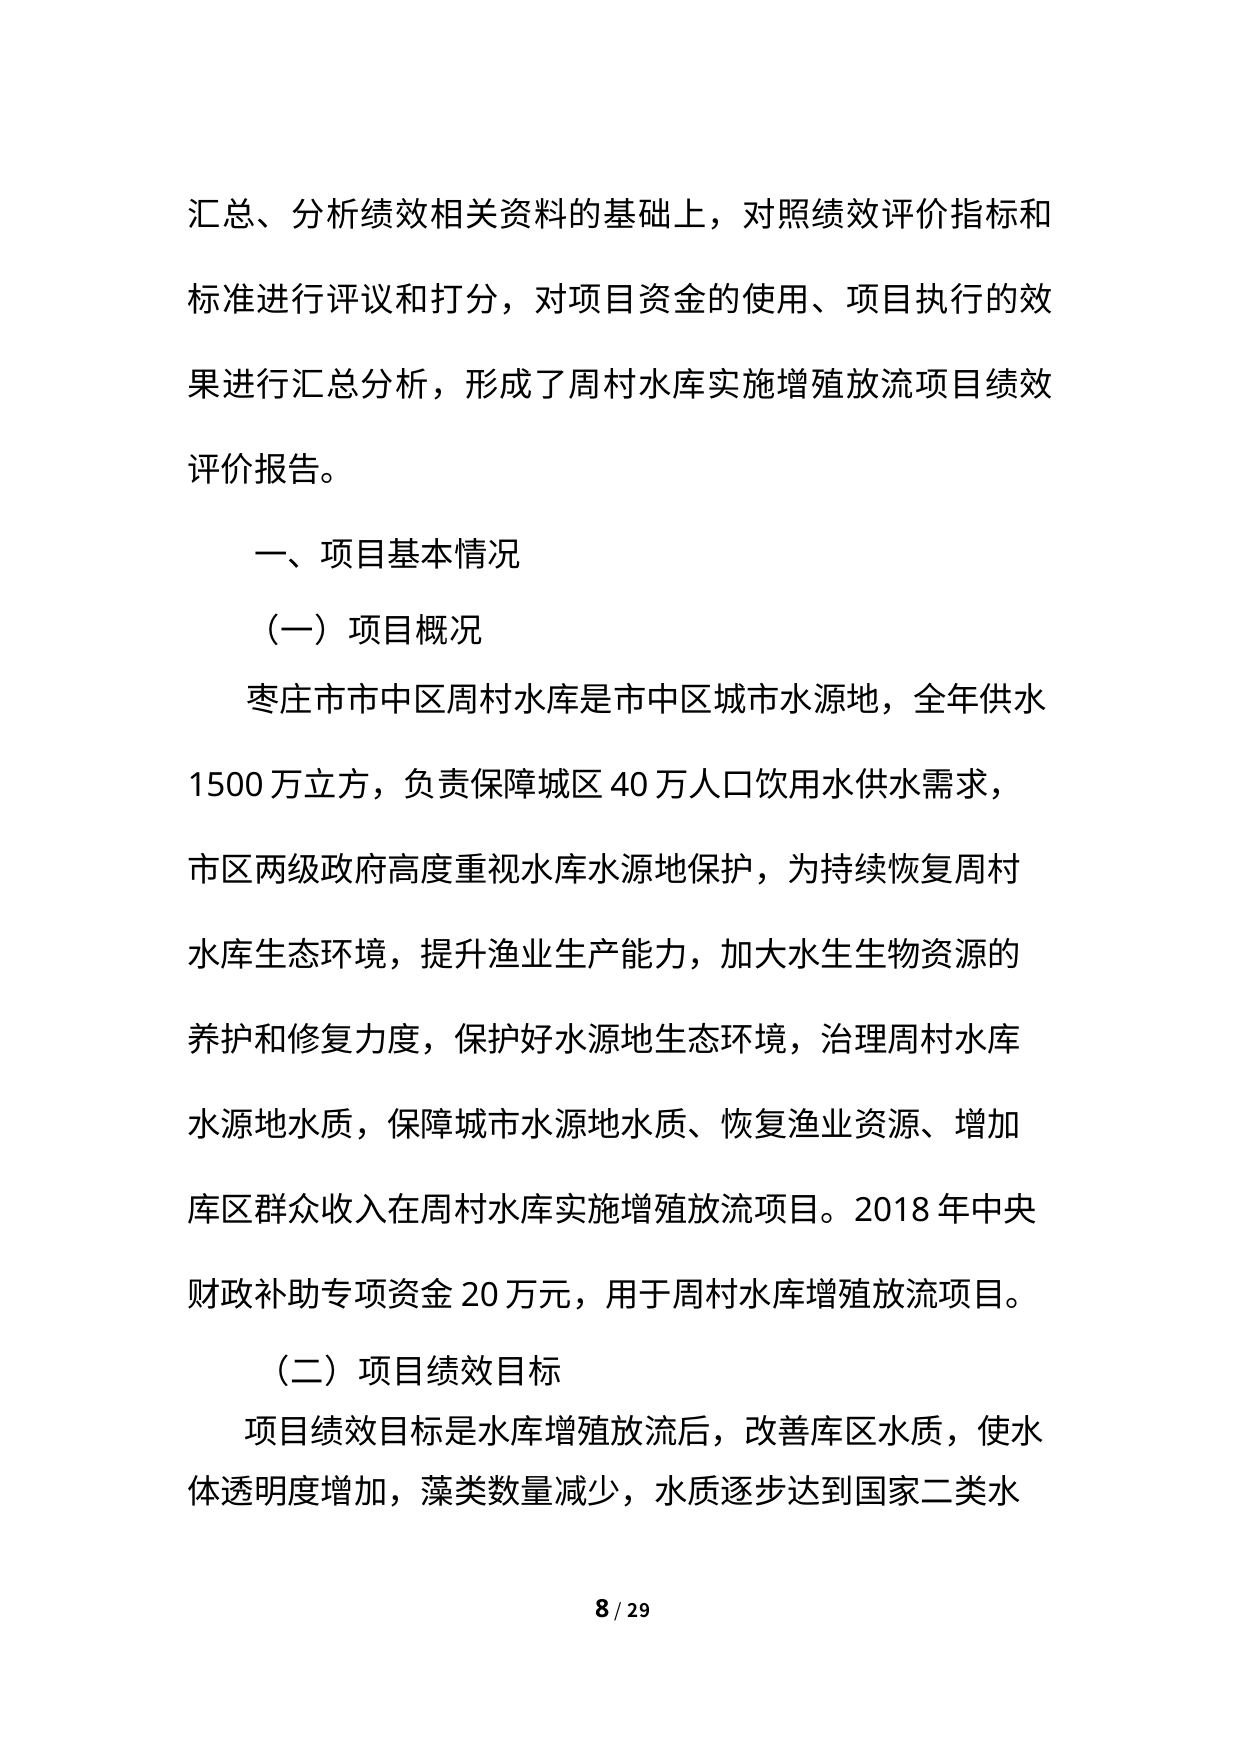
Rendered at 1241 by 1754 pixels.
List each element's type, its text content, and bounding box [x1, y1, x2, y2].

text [187, 169, 1053, 509]
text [187, 1395, 1053, 1516]
text 枣庄市市中区周村水库是市中区城市水源地，全年供水1500万立方，负责保障城区40万人口饮用水供水需求，市区两级政府高度重视水库水源地保护，为持续恢复周村水库生态环境，提升渔业生产能力，加大水生生物资源的养护和修复力度，保护好水源地生态环境，治理周村水库水源地水质，保障城市水源地水质、恢复渔业资源、增加库区群众收入在周村水库实施增殖放流项目。2018年中央财政补助专项资金20万元，用于周村水库增殖放流项目。 [187, 655, 1053, 1335]
text 一、项目基本情况 [187, 509, 1053, 594]
text （二）项目绩效目标 [187, 1335, 1053, 1395]
text （一）项目概况 [187, 594, 1053, 655]
